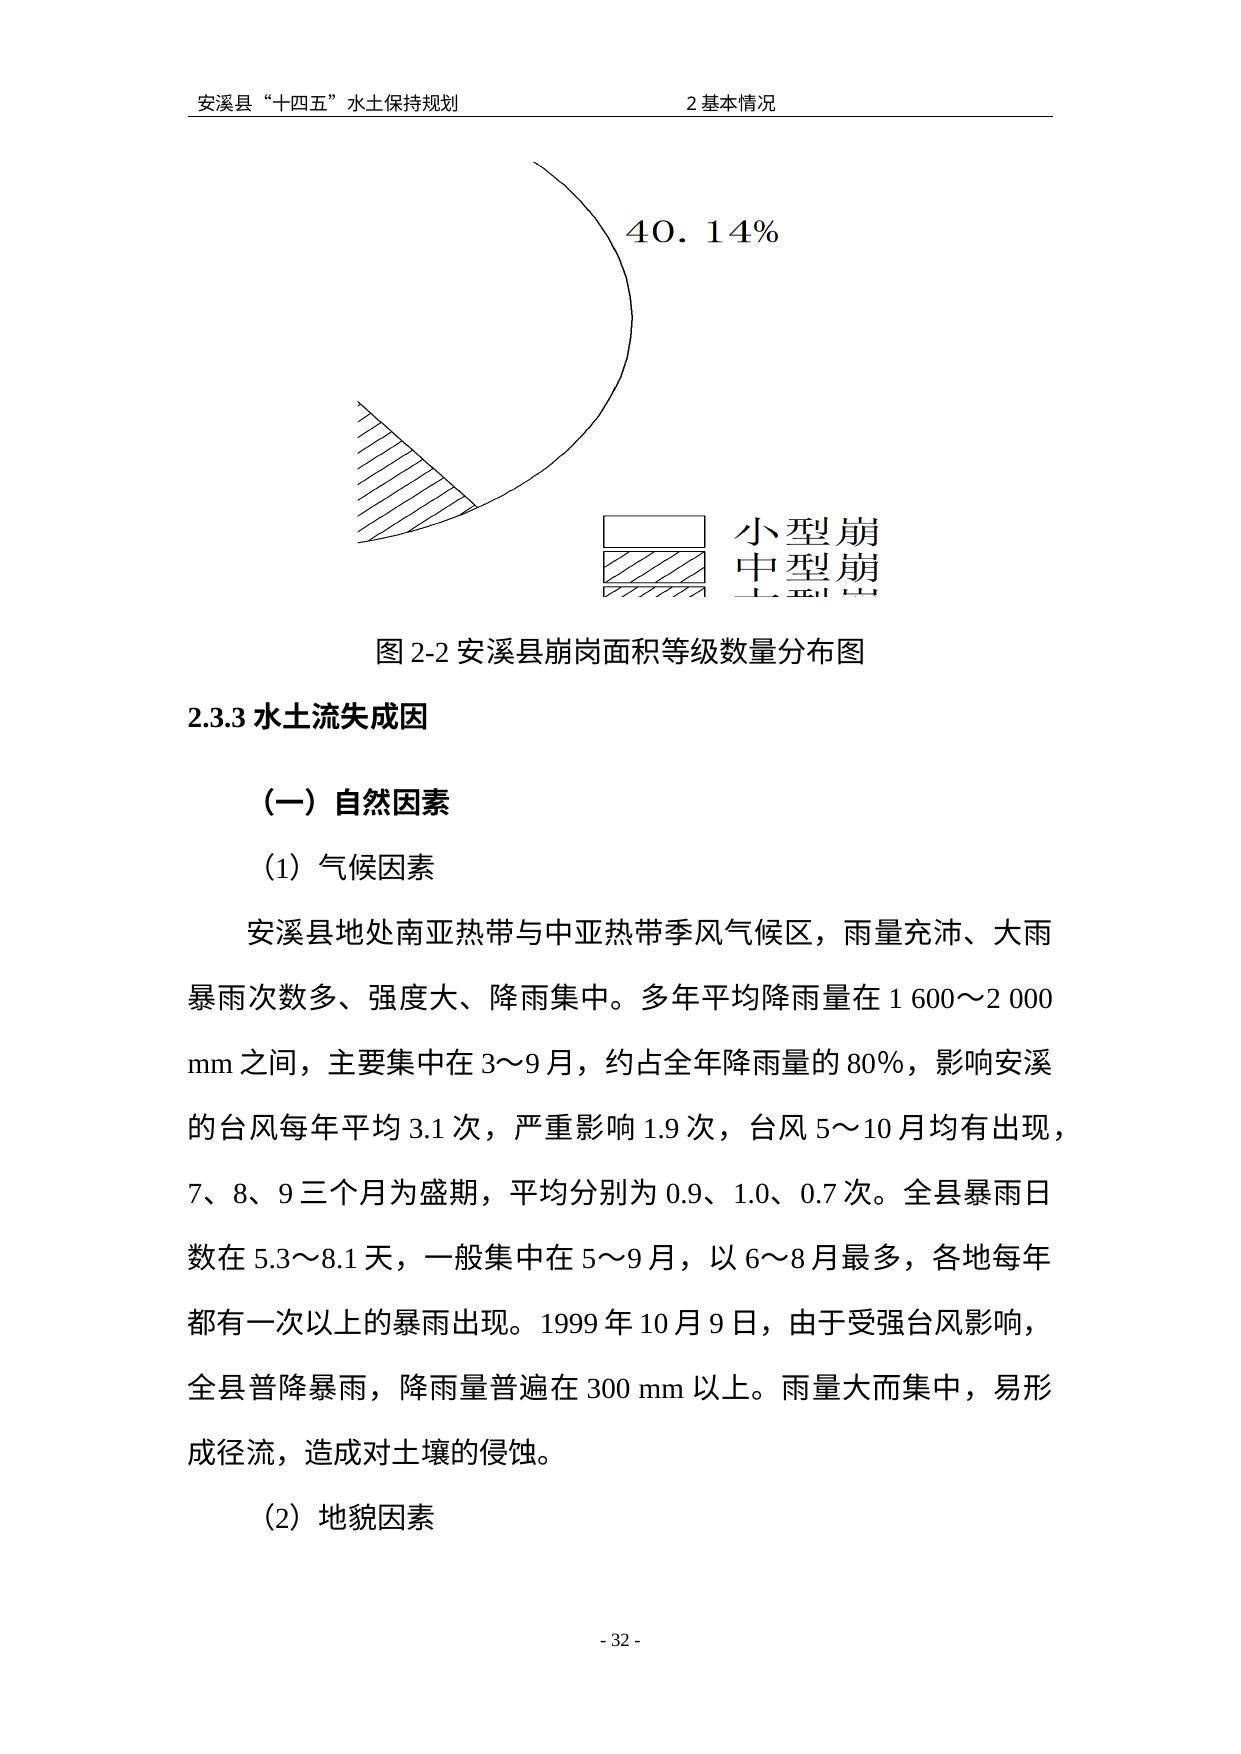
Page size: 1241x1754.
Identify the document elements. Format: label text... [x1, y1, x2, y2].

picture [357, 162, 883, 596]
text （一）自然因素 [187, 768, 1053, 833]
text 安溪县地处南亚热带与中亚热带季风气候区，雨量充沛、大雨暴雨次数多、强度大、降雨集中。多年平均降雨量在1 600～2 000 mm之间，主要集中在3～9月，约占全年降雨量的80％，影响安溪的台风每年平均3.1次，严重影响1.9次，台风5～10月均有出现，7、8、9三个月为盛期，平均分别为0.9、1.0、0.7次。全县暴雨日数在5.3～8.1天，一般集中在5～9月，以6～8月最多，各地每年都有一次以上的暴雨出现。1999年10月9日，由于受强台风影响，全县普降暴雨，降雨量普遍在300 mm以上。雨量大而集中，易形成径流，造成对土壤的侵蚀。 [187, 898, 1053, 1483]
subtitle 2.3.3 水土流失成因 [187, 682, 1053, 747]
text （2）地貌因素 [187, 1483, 1053, 1548]
text （1）气候因素 [187, 833, 1053, 898]
text 图2-2 安溪县崩岗面积等级数量分布图 [187, 617, 1053, 682]
